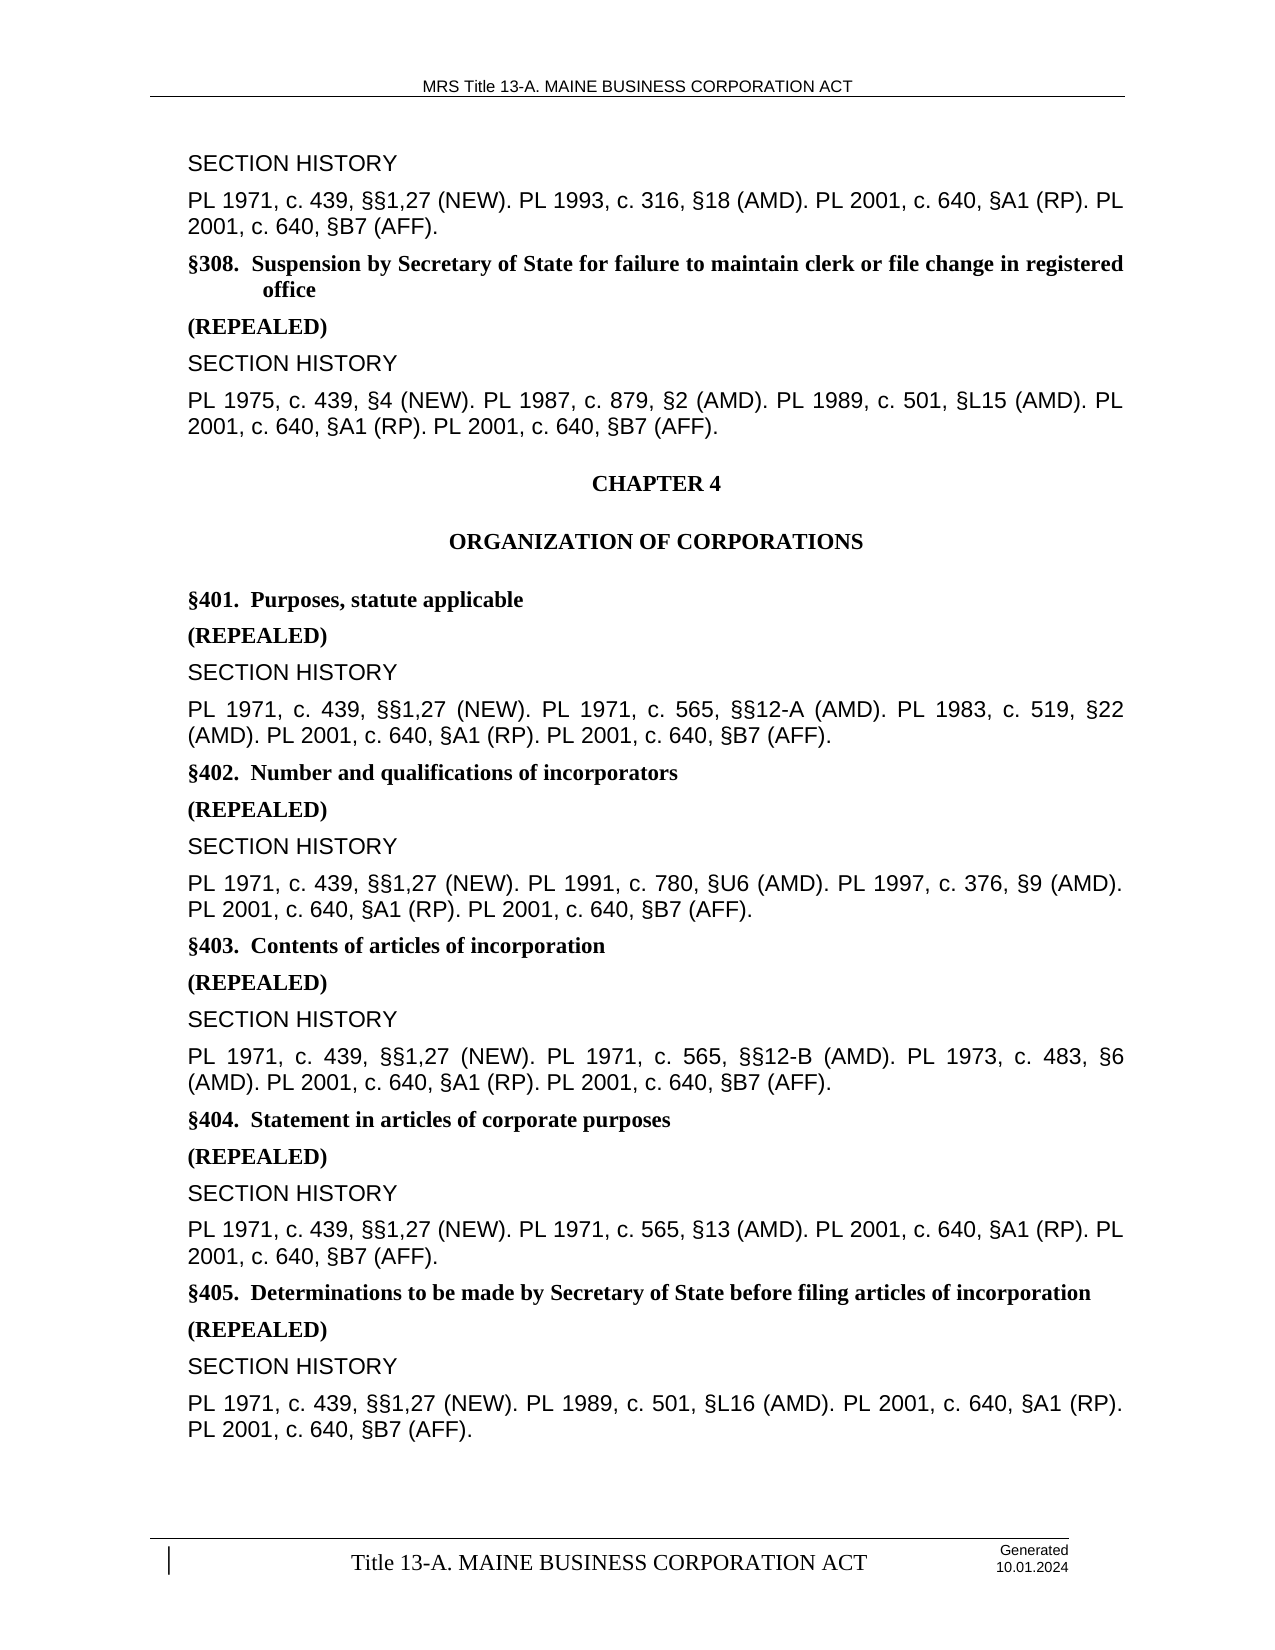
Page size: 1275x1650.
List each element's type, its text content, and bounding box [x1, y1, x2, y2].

text §405. Determinations to be made by Secretary of State before filing articles of incorporation [187, 1279, 1125, 1306]
text SECTION HISTORY [187, 1353, 1125, 1379]
text ORGANIZATION OF CORPORATIONS [187, 528, 1125, 554]
text §403. Contents of articles of incorporation [187, 933, 1125, 959]
text §401. Purposes, statute applicable [187, 586, 1125, 612]
text §308. Suspension by Secretary of State for failure to maintain clerk or file change in registered office [187, 250, 1125, 303]
text §404. Statement in articles of corporate purposes [187, 1106, 1125, 1132]
text PL 1971, c. 439, §§1,27 (NEW). PL 1991, c. 780, §U6 (AMD). PL 1997, c. 376, §9 (AMD). PL 2001, c. 640, §A1 (RP). PL 2001, c. 640, §B7 (AFF). [187, 869, 1125, 922]
text PL 1971, c. 439, §§1,27 (NEW). PL 1971, c. 565, §§12-A (AMD). PL 1983, c. 519, §22 (AMD). PL 2001, c. 640, §A1 (RP). PL 2001, c. 640, §B7 (AFF). [187, 696, 1125, 749]
text (REPEALED) [187, 313, 1125, 339]
text (REPEALED) [187, 622, 1125, 649]
text PL 1971, c. 439, §§1,27 (NEW). PL 1971, c. 565, §§12-B (AMD). PL 1973, c. 483, §6 (AMD). PL 2001, c. 640, §A1 (RP). PL 2001, c. 640, §B7 (AFF). [187, 1043, 1125, 1096]
text PL 1971, c. 439, §§1,27 (NEW). PL 1989, c. 501, §L16 (AMD). PL 2001, c. 640, §A1 (RP). PL 2001, c. 640, §B7 (AFF). [187, 1390, 1125, 1442]
text (REPEALED) [187, 1143, 1125, 1169]
text (REPEALED) [187, 796, 1125, 822]
text SECTION HISTORY [187, 150, 1125, 176]
text (REPEALED) [187, 969, 1125, 996]
text CHAPTER 4 [187, 471, 1125, 497]
text SECTION HISTORY [187, 833, 1125, 859]
text PL 1971, c. 439, §§1,27 (NEW). PL 1993, c. 316, §18 (AMD). PL 2001, c. 640, §A1 (RP). PL 2001, c. 640, §B7 (AFF). [187, 187, 1125, 239]
text PL 1975, c. 439, §4 (NEW). PL 1987, c. 879, §2 (AMD). PL 1989, c. 501, §L15 (AMD). PL 2001, c. 640, §A1 (RP). PL 2001, c. 640, §B7 (AFF). [187, 387, 1125, 439]
text (REPEALED) [187, 1316, 1125, 1343]
text SECTION HISTORY [187, 350, 1125, 376]
text SECTION HISTORY [187, 1179, 1125, 1206]
text SECTION HISTORY [187, 1006, 1125, 1032]
text SECTION HISTORY [187, 659, 1125, 686]
text §402. Number and qualifications of incorporators [187, 759, 1125, 786]
text PL 1971, c. 439, §§1,27 (NEW). PL 1971, c. 565, §13 (AMD). PL 2001, c. 640, §A1 (RP). PL 2001, c. 640, §B7 (AFF). [187, 1216, 1125, 1269]
